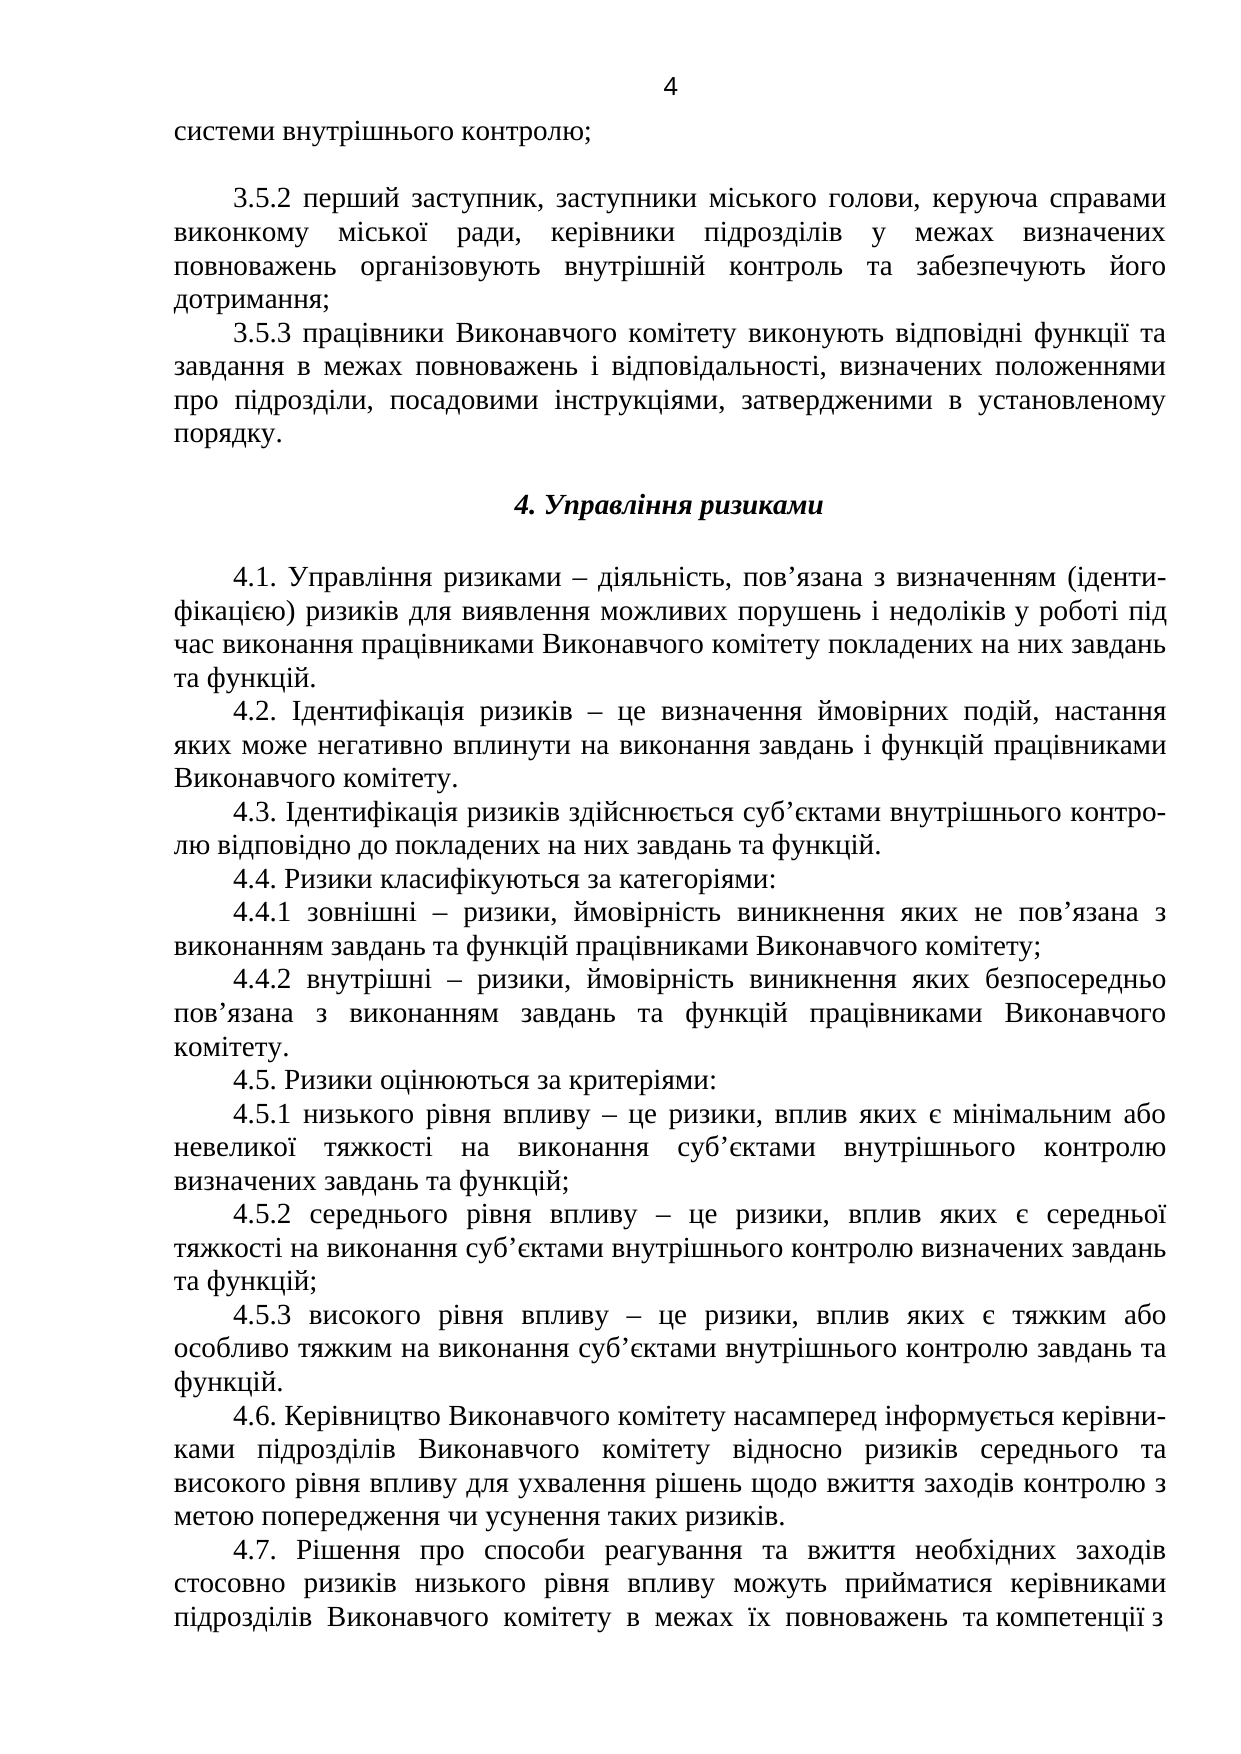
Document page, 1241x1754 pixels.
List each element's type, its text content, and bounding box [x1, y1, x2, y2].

text 4. Управління ризиками [174, 487, 1167, 521]
text 3.5.2 перший заступник, заступники міського голови, керуюча справами виконкому міської ради, керівники підрозділів у межах визначених повноважень організовують внутрішній контроль та забезпечують його дотримання; [174, 181, 1167, 315]
text 4.5.2 середнього рівня впливу – це ризики, вплив яких є середньої тяжкості на виконання суб’єктами внутрішнього контролю визначених завдань та функцій; [174, 1196, 1167, 1297]
text 4.7. Рішення про способи реагування та вжиття необхідних заходів стосовно ризиків низького рівня впливу можуть прийматися керівниками підрозділів Виконавчого комітету в межах їх повноважень та компетенції з [174, 1532, 1167, 1632]
text 4.2. Ідентифікація ризиків – це визначення ймовірних подій, настання яких може негативно вплинути на виконання завдань і функцій працівниками Виконавчого комітету. [174, 693, 1167, 794]
text 4.1. Управління ризиками – діяльність, пов’язана з визначенням (іденти-фікацією) ризиків для виявлення можливих порушень і недоліків у роботі під час виконання працівниками Виконавчого комітету покладених на них завдань та функцій. [174, 559, 1167, 693]
text 4.4. Ризики класифікуються за категоріями: [174, 861, 1167, 894]
text 3.5.3 працівники Виконавчого комітету виконують відповідні функції та завдання в межах повноважень і відповідальності, визначених положеннями про підрозділи, посадовими інструкціями, затвердженими в установленому порядку. [174, 315, 1167, 449]
text 4.4.1 зовнішні – ризики, ймовірність виникнення яких не пов’язана з виконанням завдань та функцій працівниками Виконавчого комітету; [174, 894, 1167, 962]
text 4.4.2 внутрішні – ризики, ймовірність виникнення яких безпосередньо пов’язана з виконанням завдань та функцій працівниками Виконавчого комітету. [174, 962, 1167, 1062]
text 4.5. Ризики оцінюються за критеріями: [174, 1062, 1167, 1096]
text 4.3. Ідентифікація ризиків здійснюється суб’єктами внутрішнього контро-лю відповідно до покладених на них завдань та функцій. [174, 794, 1167, 861]
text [174, 113, 1167, 147]
text 4.5.1 низького рівня впливу – це ризики, вплив яких є мінімальним або невеликої тяжкості на виконання суб’єктами внутрішнього контролю визначених завдань та функцій; [174, 1096, 1167, 1196]
text 4.6. Керівництво Виконавчого комітету насамперед інформується керівни-ками підрозділів Виконавчого комітету відносно ризиків середнього та високого рівня впливу для ухвалення рішень щодо вжиття заходів контролю з метою попередження чи усунення таких ризиків. [174, 1398, 1167, 1532]
text 4.5.3 високого рівня впливу – це ризики, вплив яких є тяжким або особливо тяжким на виконання суб’єктами внутрішнього контролю завдань та функцій. [174, 1297, 1167, 1398]
